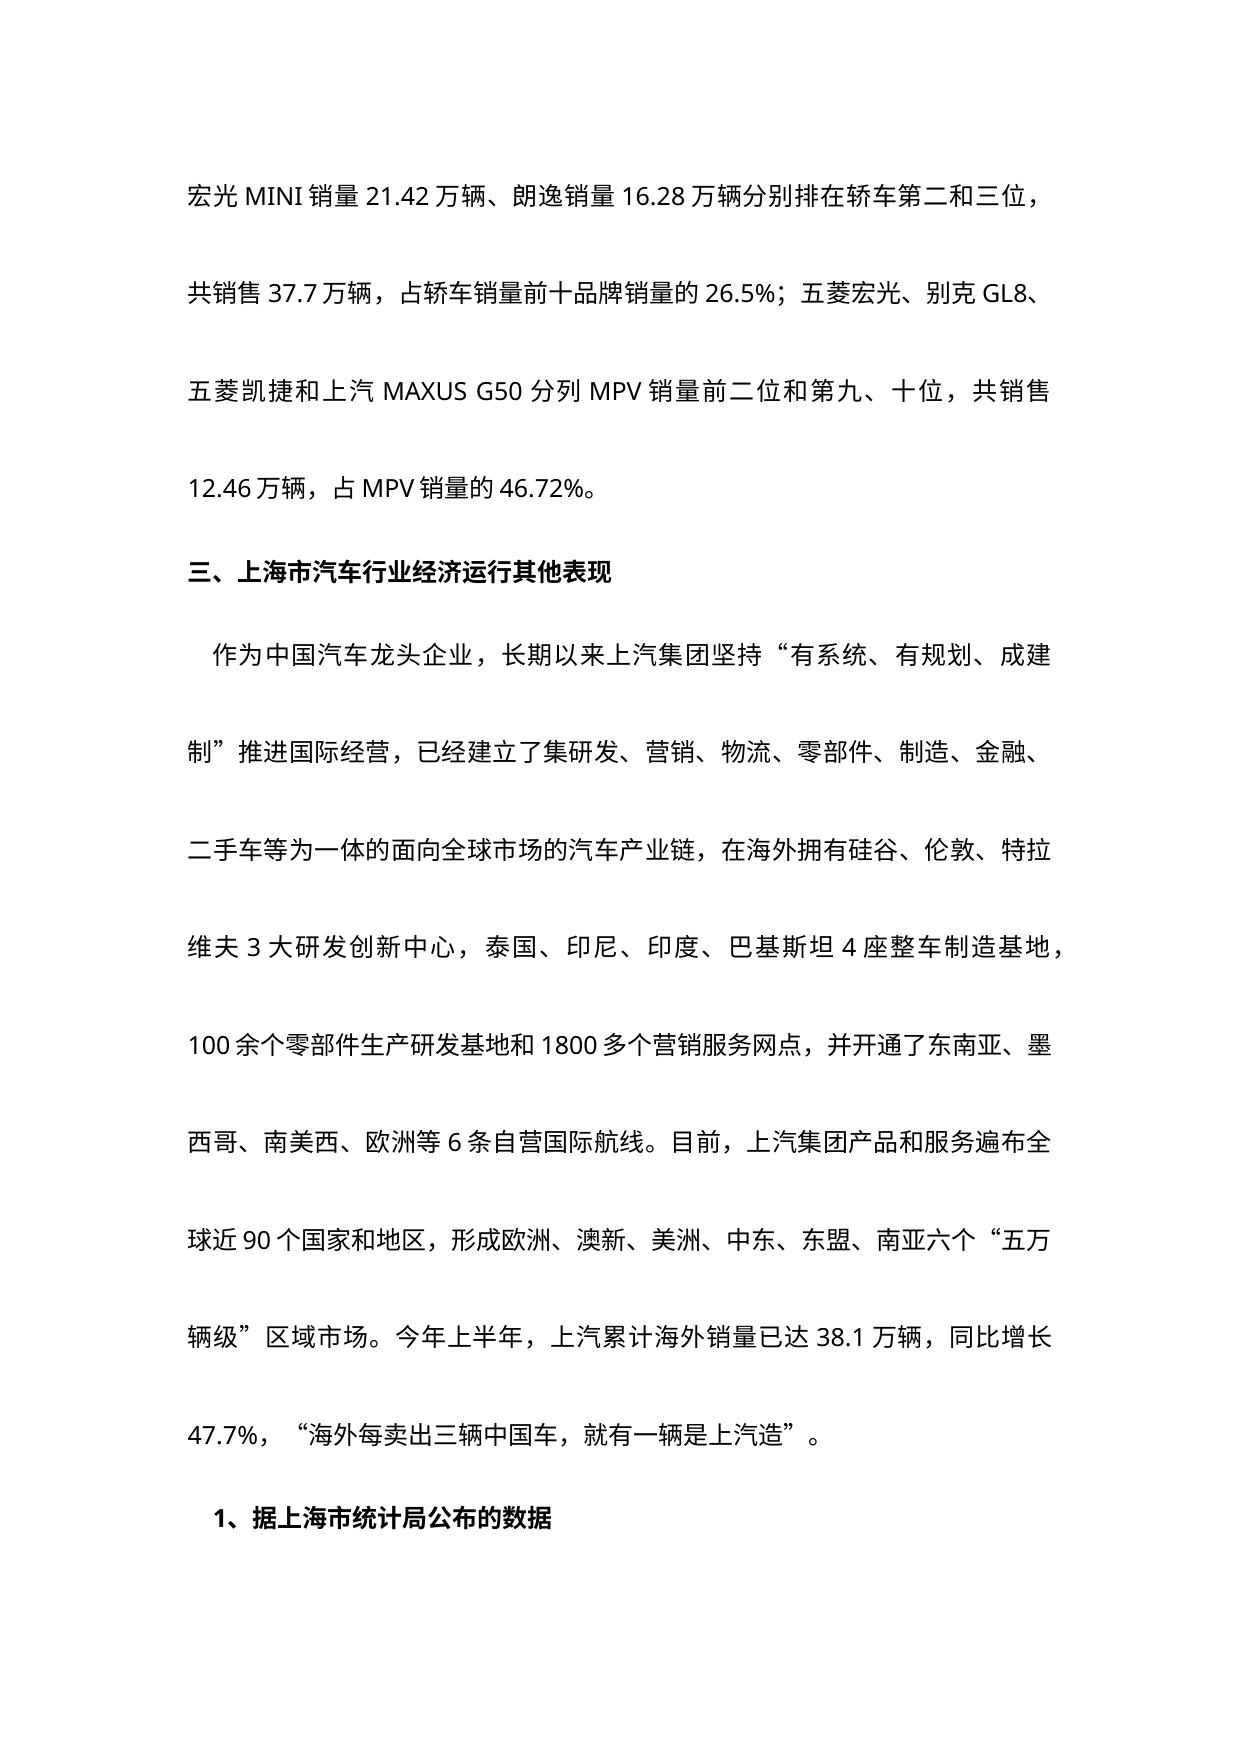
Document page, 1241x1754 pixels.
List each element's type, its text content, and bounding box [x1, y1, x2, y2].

text 1、据上海市统计局公布的数据 [187, 1484, 1053, 1549]
text 作为中国汽车龙头企业，长期以来上汽集团坚持“有系统、有规划、成建制”推进国际经营，已经建立了集研发、营销、物流、零部件、制造、金融、二手车等为一体的面向全球市场的汽车产业链，在海外拥有硅谷、伦敦、特拉维夫3大研发创新中心，泰国、印尼、印度、巴基斯坦4座整车制造基地，100余个零部件生产研发基地和1800多个营销服务网点，并开通了东南亚、墨西哥、南美西、欧洲等6条自营国际航线。目前，上汽集团产品和服务遍布全球近90个国家和地区，形成欧洲、澳新、美洲、中东、东盟、南亚六个“五万辆级”区域市场。今年上半年，上汽累计海外销量已达38.1万辆，同比增长47.7%，“海外每卖出三辆中国车，就有一辆是上汽造”。 [187, 621, 1053, 1466]
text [187, 162, 1053, 519]
text 三、上海市汽车行业经济运行其他表现 [187, 538, 1053, 603]
